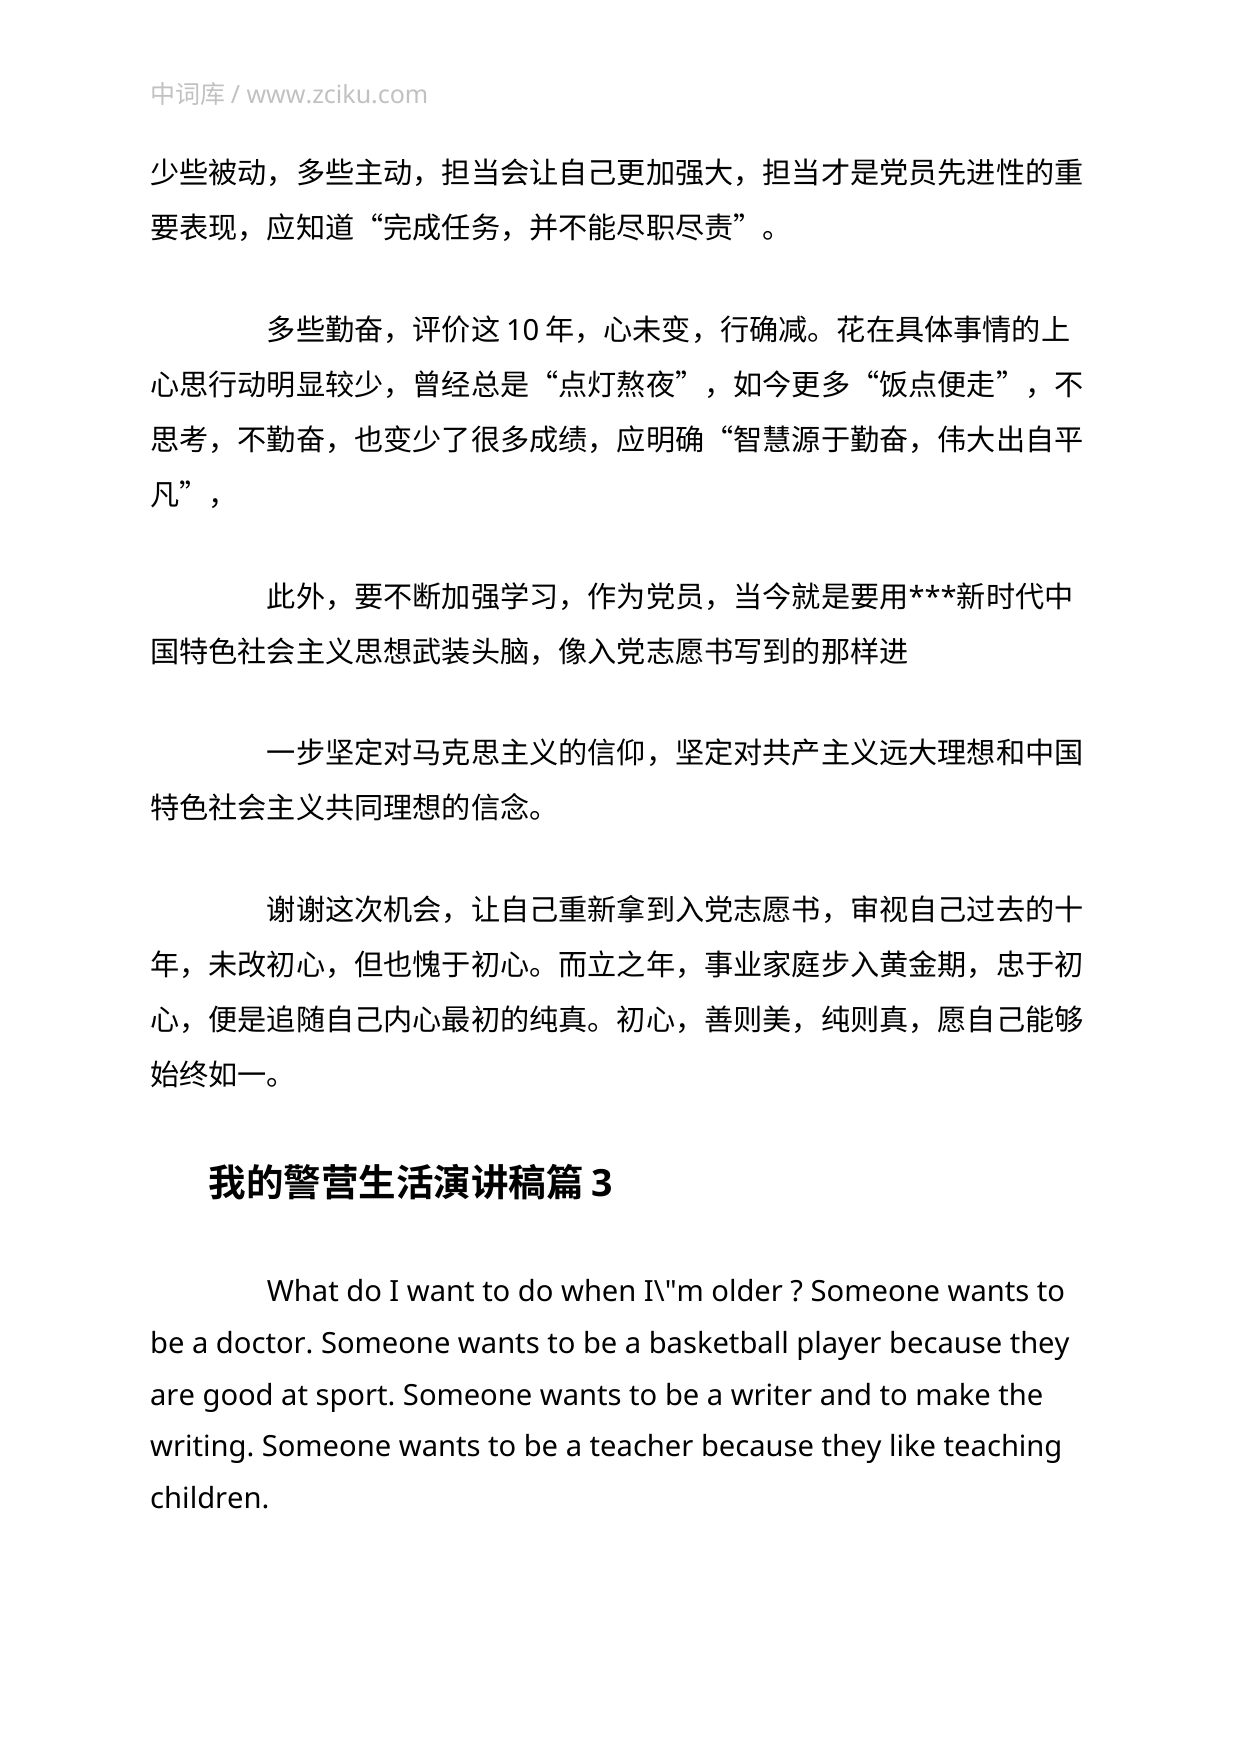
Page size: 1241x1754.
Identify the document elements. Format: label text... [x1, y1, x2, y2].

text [150, 150, 1090, 247]
text 一步坚定对马克思主义的信仰，坚定对共产主义远大理想和中国特色社会主义共同理想的信念。 [150, 730, 1090, 827]
text 谢谢这次机会，让自己重新拿到入党志愿书，审视自己过去的十年，未改初心，但也愧于初心。而立之年，事业家庭步入黄金期，忠于初心，便是追随自己内心最初的纯真。初心，善则美，纯则真，愿自己能够始终如一。 [150, 887, 1090, 1094]
text 我的警营生活演讲稿篇3 [150, 1153, 1090, 1208]
text 此外，要不断加强学习，作为党员，当今就是要用***新时代中国特色社会主义思想武装头脑，像入党志愿书写到的那样进 [150, 573, 1090, 671]
text What do I want to do when I\"m older ? Someone wants to be a doctor. Someone wants to be a basketball player because they are good at sport. Someone wants to be a writer and to make the writing. Someone wants to be a teacher because they like teaching children. [150, 1271, 1090, 1517]
text 多些勤奋，评价这10年，心未变，行确减。花在具体事情的上心思行动明显较少，曾经总是“点灯熬夜”，如今更多“饭点便走”，不思考，不勤奋，也变少了很多成绩，应明确“智慧源于勤奋，伟大出自平凡”， [150, 307, 1090, 514]
